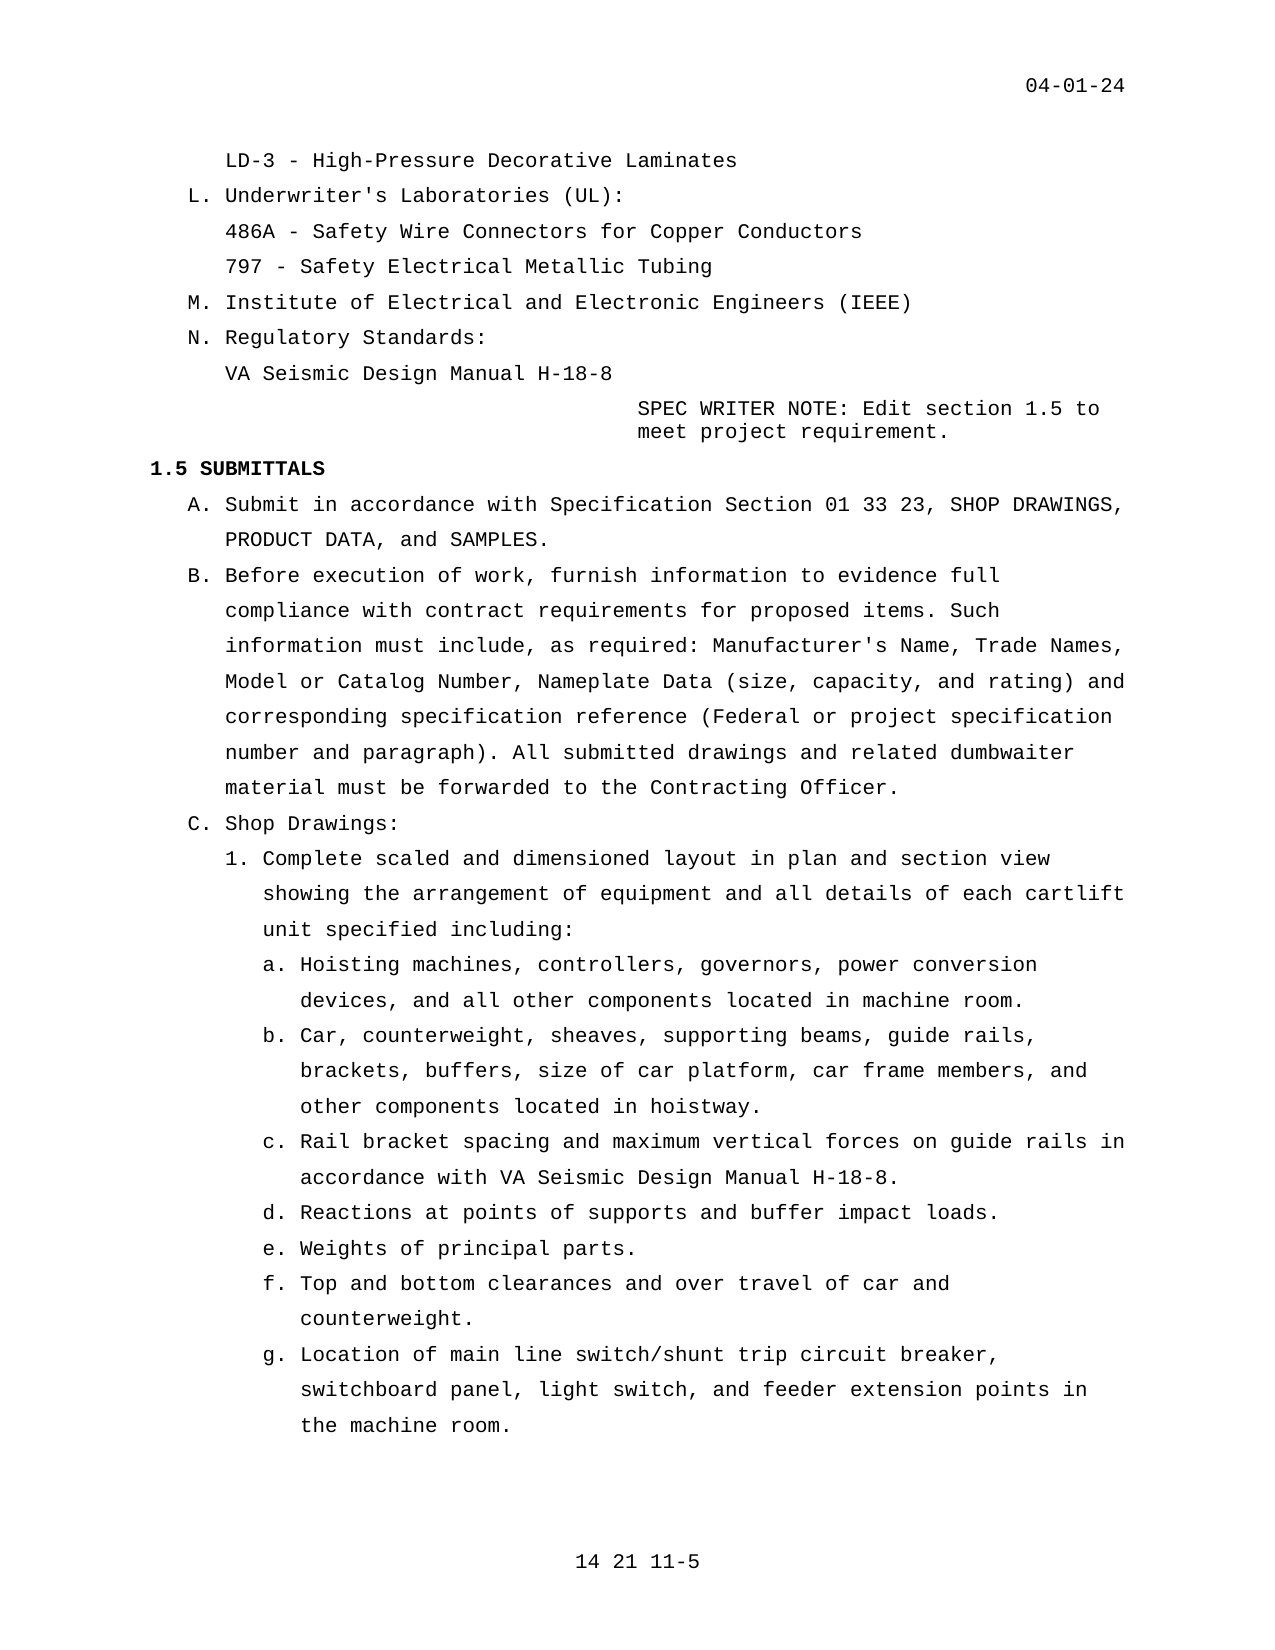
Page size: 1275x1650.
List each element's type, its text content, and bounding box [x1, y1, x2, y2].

text d. Reactions at points of supports and buffer impact loads. [262, 1202, 1125, 1226]
text a. Hoisting machines, controllers, governors, power conversion devices, and all other components located in machine room. [262, 954, 1125, 1013]
text VA Seismic Design Manual H-18-8 [225, 362, 1125, 386]
text C. Shop Drawings: [187, 813, 1125, 836]
text SPEC WRITER NOTE: Edit section 1.5 to meet project requirement. [637, 398, 1125, 445]
text L. Underwriter's Laboratories (UL): [187, 185, 1125, 209]
text b. Car, counterweight, sheaves, supporting beams, guide rails, brackets, buffers, size of car platform, car frame members, and other components located in hoistway. [262, 1025, 1125, 1119]
text LD-3 - High-Pressure Decorative Laminates [225, 150, 1125, 174]
text g. Location of main line switch/shunt trip circuit breaker, switchboard panel, light switch, and feeder extension points in the machine room. [262, 1344, 1125, 1438]
text A. Submit in accordance with Specification Section 01 33 23, SHOP DRAWINGS, PRODUCT DATA, and SAMPLES. [187, 494, 1125, 553]
text B. Before execution of work, furnish information to evidence full compliance with contract requirements for proposed items. Such information must include, as required: Manufacturer's Name, Trade Names, Model or Catalog Number, Nameplate Data (size, capacity, and rating) and corresponding specification reference (Federal or project specification number and paragraph). All submitted drawings and related dumbwaiter material must be forwarded to the Contracting Officer. [187, 565, 1125, 801]
text 1. Complete scaled and dimensioned layout in plan and section view showing the arrangement of equipment and all details of each cartlift unit specified including: [225, 848, 1125, 942]
text c. Rail bracket spacing and maximum vertical forces on guide rails in accordance with VA Seismic Design Manual H-18-8. [262, 1131, 1125, 1190]
text f. Top and bottom clearances and over travel of car and counterweight. [262, 1273, 1125, 1332]
text 486A - Safety Wire Connectors for Copper Conductors [225, 221, 1125, 244]
text 1.5 SUBMITTALS [150, 458, 1125, 481]
text N. Regulatory Standards: [187, 327, 1125, 351]
text 797 - Safety Electrical Metallic Tubing [225, 256, 1125, 280]
text e. Weights of principal parts. [262, 1238, 1125, 1261]
text M. Institute of Electrical and Electronic Engineers (IEEE) [187, 292, 1125, 315]
